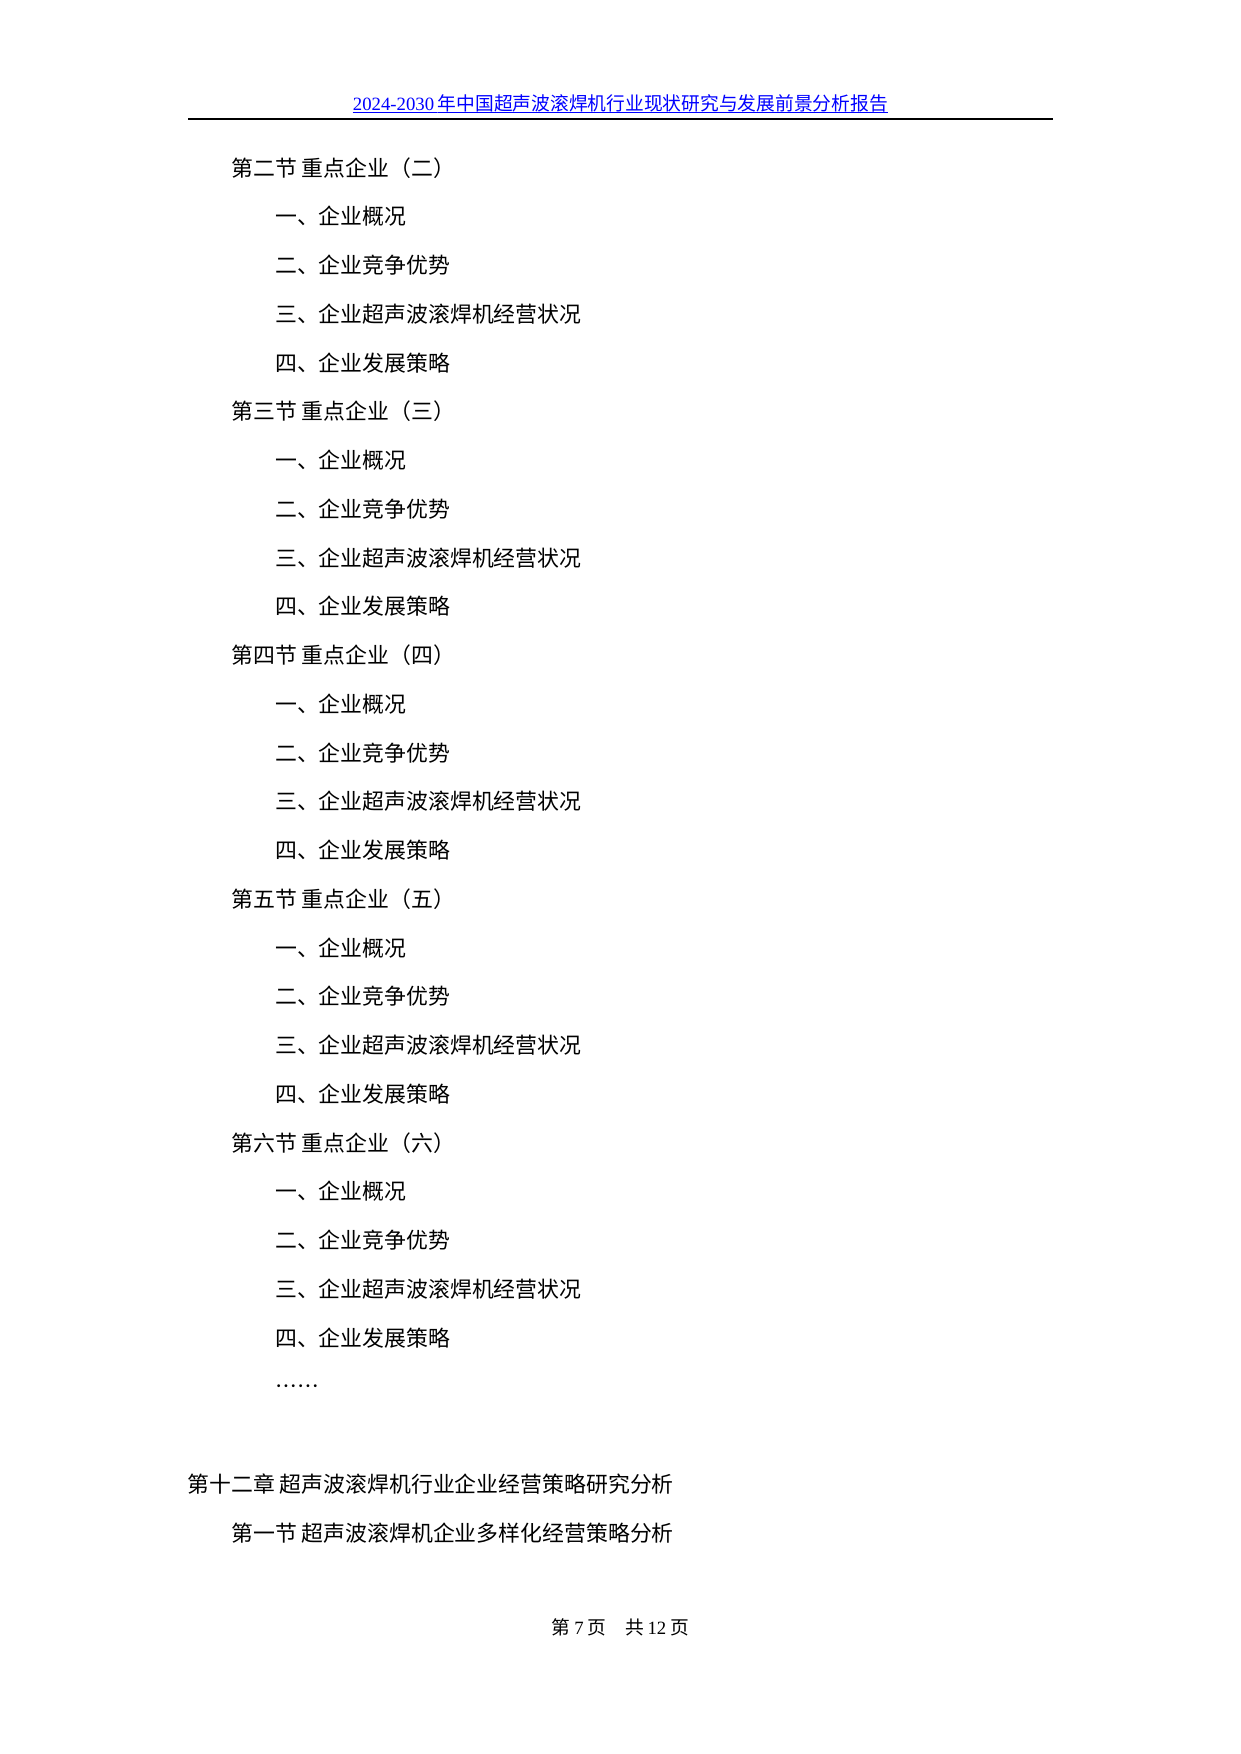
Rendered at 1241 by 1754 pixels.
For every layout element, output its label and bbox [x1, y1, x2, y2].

text [187, 150, 1053, 1548]
